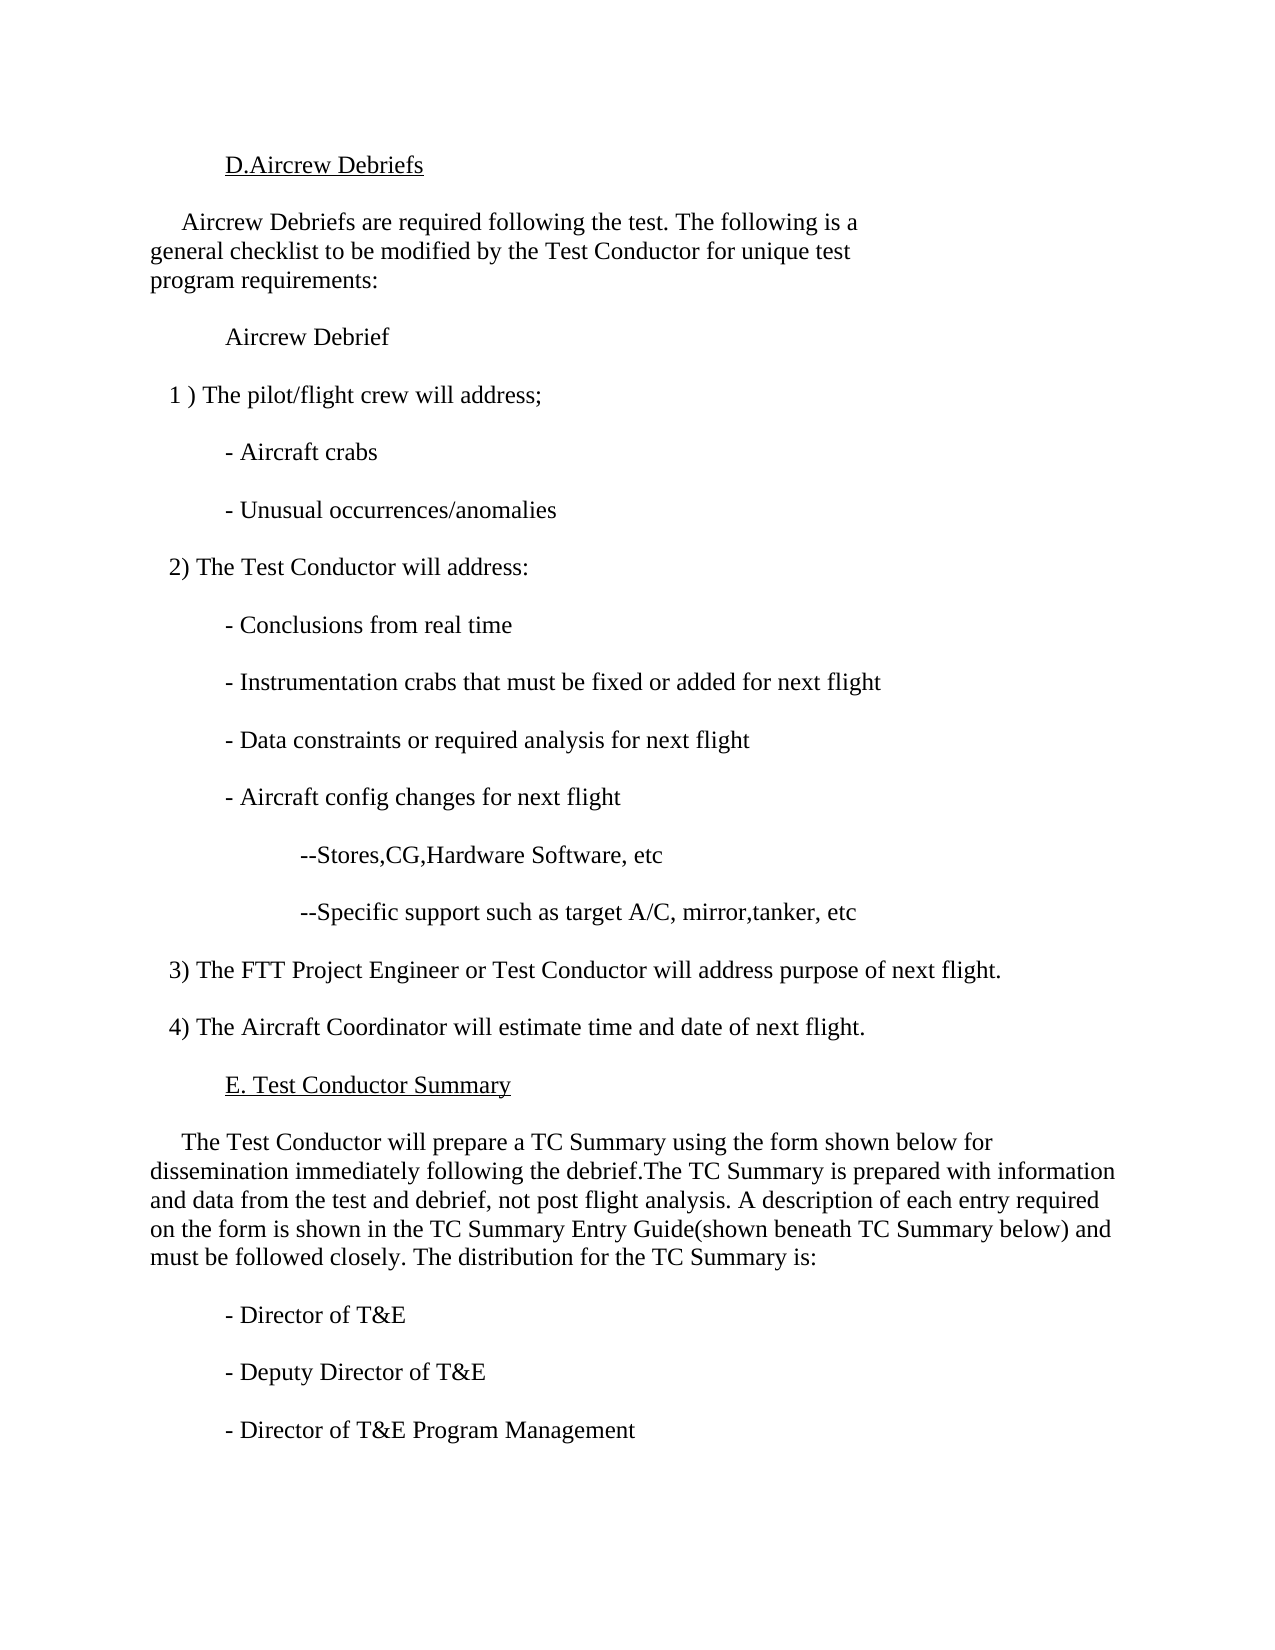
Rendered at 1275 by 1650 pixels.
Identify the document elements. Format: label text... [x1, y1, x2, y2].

text - Deputy Director of T&E [150, 1357, 1125, 1386]
text program requirements: [150, 265, 1125, 294]
text - Instrumentation crabs that must be fixed or added for next flight [150, 667, 1125, 696]
text - Director of T&E Program Management [150, 1415, 1125, 1444]
text - Conclusions from real time [150, 610, 1125, 639]
text Aircrew Debrief [150, 322, 1125, 351]
text --Stores,CG,Hardware Software, etc [150, 840, 1125, 869]
text 3) The FTT Project Engineer or Test Conductor will address purpose of next flight. [150, 955, 1125, 984]
text E. Test Conductor Summary [150, 1070, 1125, 1099]
text Aircrew Debriefs are required following the test. The following is a [150, 207, 1125, 236]
text - Director of T&E [150, 1300, 1125, 1329]
text - Data constraints or required analysis for next flight [150, 725, 1125, 754]
text 4) The Aircraft Coordinator will estimate time and date of next flight. [150, 1012, 1125, 1041]
text --Specific support such as target A/C, mirror,tanker, etc [150, 897, 1125, 926]
text 1 ) The pilot/flight crew will address; [150, 380, 1125, 409]
text general checklist to be modified by the Test Conductor for unique test [150, 236, 1125, 265]
text 2) The Test Conductor will address: [150, 552, 1125, 581]
text - Aircraft crabs [150, 437, 1125, 466]
text - Unusual occurrences/anomalies [150, 495, 1125, 524]
text - Aircraft config changes for next flight [150, 782, 1125, 811]
text The Test Conductor will prepare a TC Summary using the form shown below for dissemination immediately following the debrief.The TC Summary is prepared with information and data from the test and debrief, not post flight analysis. A description of each entry required on the form is shown in the TC Summary Entry Guide(shown beneath TC Summary below) and must be followed closely. The distribution for the TC Summary is: [150, 1127, 1125, 1271]
text D.Aircrew Debriefs [150, 150, 1125, 179]
